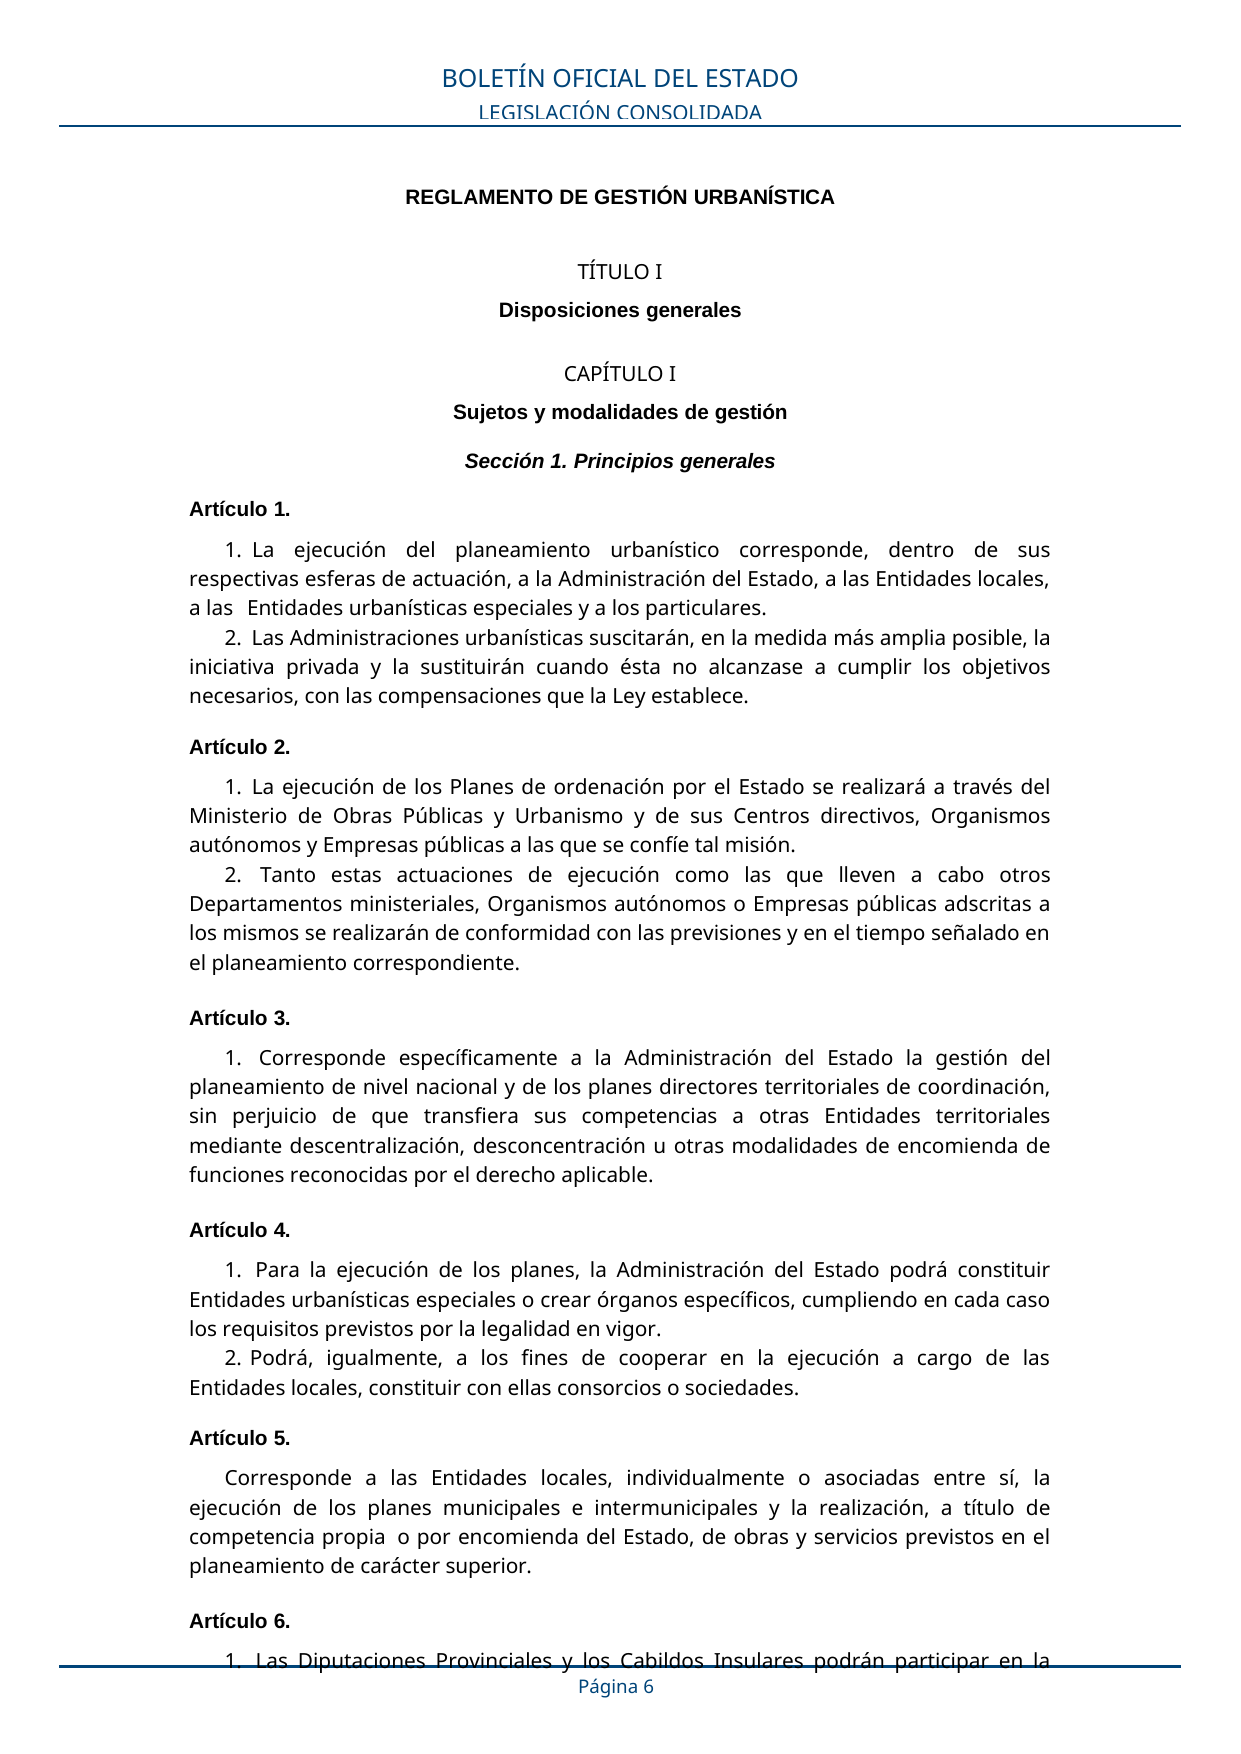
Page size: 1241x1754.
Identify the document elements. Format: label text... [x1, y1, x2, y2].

text Sección 1. Principios generales [223, 448, 1017, 472]
subtitle Artículo 6. [189, 1609, 1166, 1633]
subtitle Artículo 4. [189, 1218, 1166, 1242]
text Corresponde a las Entidades locales, individualmente o asociadas entre sí, la ejecución de los planes municipales e intermunicipales y la realización, a título de competencia propia o por encomienda del Estado, de obras y servicios previstos en el planeamiento de carácter superior. [189, 1463, 1052, 1579]
list Las Administraciones urbanísticas suscitarán, en la medida más amplia posible, la iniciativa privada y la sustituirán cuando ésta no alcanzase a cumplir los objetivos necesarios, con las compensaciones que la Ley establece. [189, 623, 1052, 710]
subtitle Artículo 2. [189, 734, 1166, 758]
subtitle Artículo 3. [189, 1006, 1166, 1029]
list La ejecución de los Planes de ordenación por el Estado se realizará a través del Ministerio de Obras Públicas y Urbanismo y de sus Centros directivos, Organismos autónomos y Empresas públicas a las que se confíe tal misión. [189, 772, 1052, 859]
subtitle Sujetos y modalidades de gestión [223, 400, 1017, 424]
text TÍTULO I [223, 257, 1017, 285]
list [189, 1646, 1052, 1675]
list La ejecución del planeamiento urbanístico corresponde, dentro de sus respectivas esferas de actuación, a la Administración del Estado, a las Entidades locales, a las Entidades urbanísticas especiales y a los particulares. [189, 535, 1051, 622]
text CAPÍTULO I [223, 359, 1017, 387]
subtitle Artículo 5. [189, 1426, 1166, 1450]
list Podrá, igualmente, a los fines de cooperar en la ejecución a cargo de las Entidades locales, constituir con ellas consorcios o sociedades. [189, 1343, 1051, 1401]
subtitle Disposiciones generales [223, 298, 1017, 322]
list Tanto estas actuaciones de ejecución como las que lleven a cabo otros Departamentos ministeriales, Organismos autónomos o Empresas públicas adscritas a los mismos se realizarán de conformidad con las previsiones y en el tiempo señalado en el planeamiento correspondiente. [189, 860, 1052, 976]
subtitle REGLAMENTO DE GESTIÓN URBANÍSTICA [223, 185, 1017, 209]
list Corresponde específicamente a la Administración del Estado la gestión del planeamiento de nivel nacional y de los planes directores territoriales de coordinación, sin perjuicio de que transfiera sus competencias a otras Entidades territoriales mediante descentralización, desconcentración u otras modalidades de encomienda de funciones reconocidas por el derecho aplicable. [189, 1043, 1052, 1188]
list Para la ejecución de los planes, la Administración del Estado podrá constituir Entidades urbanísticas especiales o crear órganos específicos, cumpliendo en cada caso los requisitos previstos por la legalidad en vigor. [189, 1255, 1052, 1342]
subtitle Artículo 1. [189, 497, 1166, 521]
